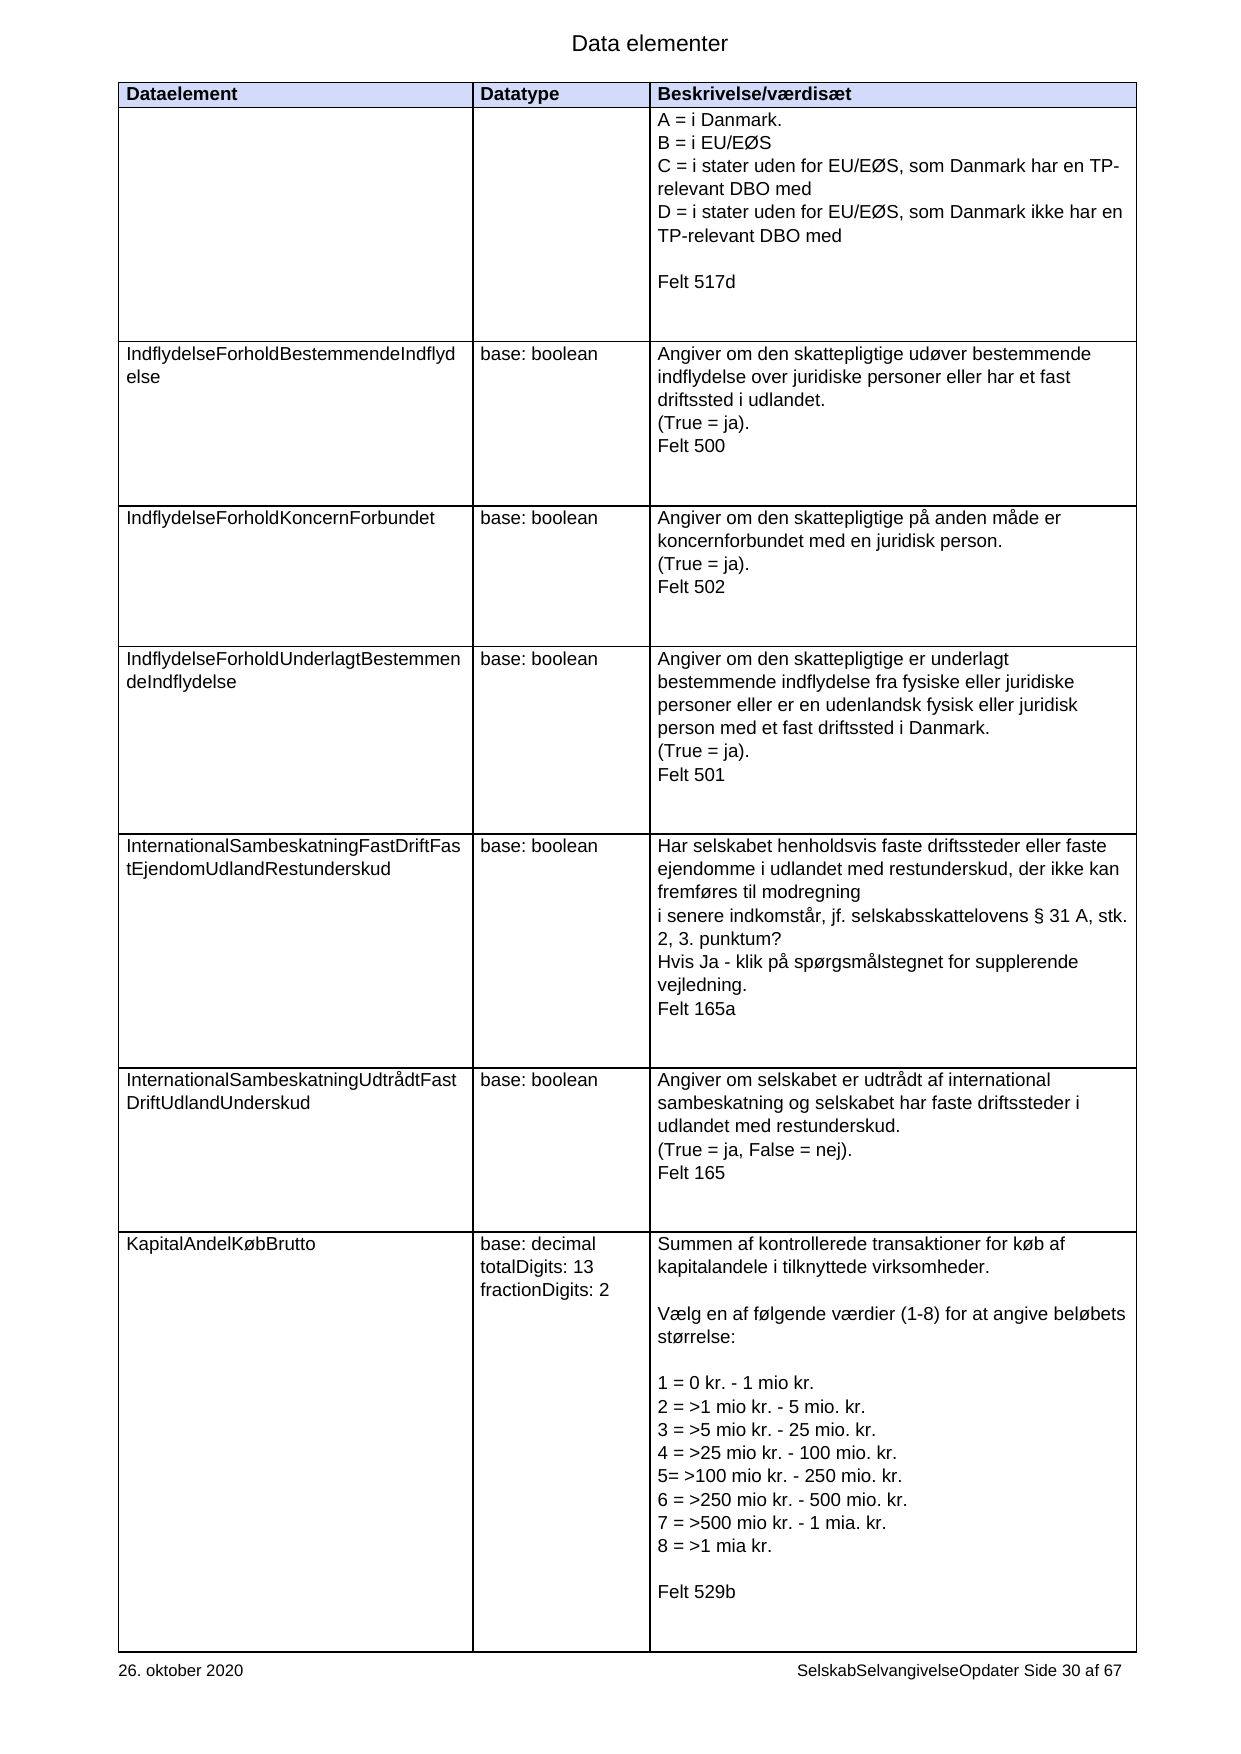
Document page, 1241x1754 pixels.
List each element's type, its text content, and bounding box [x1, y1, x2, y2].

table_cell InternationalSambeskatningUdtrådtFastDriftUdlandUnderskud [119, 1069, 472, 1231]
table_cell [474, 108, 649, 341]
table_cell IndflydelseForholdKoncernForbundet [119, 507, 472, 646]
table_cell Angiver om den skattepligtige er underlagt bestemmende indflydelse fra fysiske eller juridiske personer eller er en udenlandsk fysisk eller juridisk person med et fast driftssted i Danmark. (True = ja). Felt 501 [651, 647, 1136, 833]
table_cell Angiver om den skattepligtige på anden måde er koncernforbundet med en juridisk person. (True = ja). Felt 502 [651, 507, 1136, 646]
table_cell base: boolean [474, 507, 649, 646]
table_cell base: decimal totalDigits: 13 fractionDigits: 2 [474, 1233, 649, 1651]
table_cell IndflydelseForholdUnderlagtBestemmendeIndflydelse [119, 647, 472, 833]
table_cell KapitalAndelKøbBrutto [119, 1233, 472, 1651]
table_cell InternationalSambeskatningFastDriftFastEjendomUdlandRestunderskud [119, 835, 472, 1067]
table_header Beskrivelse/værdisæt [651, 83, 1136, 107]
table_cell base: boolean [474, 1069, 649, 1231]
table_cell Angiver om den skattepligtige udøver bestemmende indflydelse over juridiske personer eller har et fast driftssted i udlandet. (True = ja). Felt 500 [651, 342, 1136, 505]
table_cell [119, 108, 472, 341]
table_cell Angiver om selskabet er udtrådt af international sambeskatning og selskabet har faste driftssteder i udlandet med restunderskud. (True = ja, False = nej). Felt 165 [651, 1069, 1136, 1231]
table_cell base: boolean [474, 647, 649, 833]
table_header Dataelement [119, 83, 472, 107]
table_cell base: boolean [474, 835, 649, 1067]
table_header Datatype [474, 83, 649, 107]
table_cell IndflydelseForholdBestemmendeIndflydelse [119, 342, 472, 505]
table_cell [651, 108, 1136, 341]
table_cell Har selskabet henholdsvis faste driftssteder eller faste ejendomme i udlandet med restunderskud, der ikke kan fremføres til modregning i senere indkomstår, jf. selskabsskattelovens § 31 A, stk. 2, 3. punktum? Hvis Ja - klik på spørgsmålstegnet for supplerende vejledning. Felt 165a [651, 835, 1136, 1067]
table_cell Summen af kontrollerede transaktioner for køb af kapitalandele i tilknyttede virksomheder. Vælg en af følgende værdier (1-8) for at angive beløbets størrelse: 1 = 0 kr. - 1 mio kr. 2 = >1 mio kr. - 5 mio. kr. 3 = >5 mio kr. - 25 mio. kr. 4 = >25 mio kr. - 100 mio. kr. 5= >100 mio kr. - 250 mio. kr. 6 = >250 mio kr. - 500 mio. kr. 7 = >500 mio kr. - 1 mia. kr. 8 = >1 mia kr. Felt 529b [651, 1233, 1136, 1651]
table_cell base: boolean [474, 342, 649, 505]
